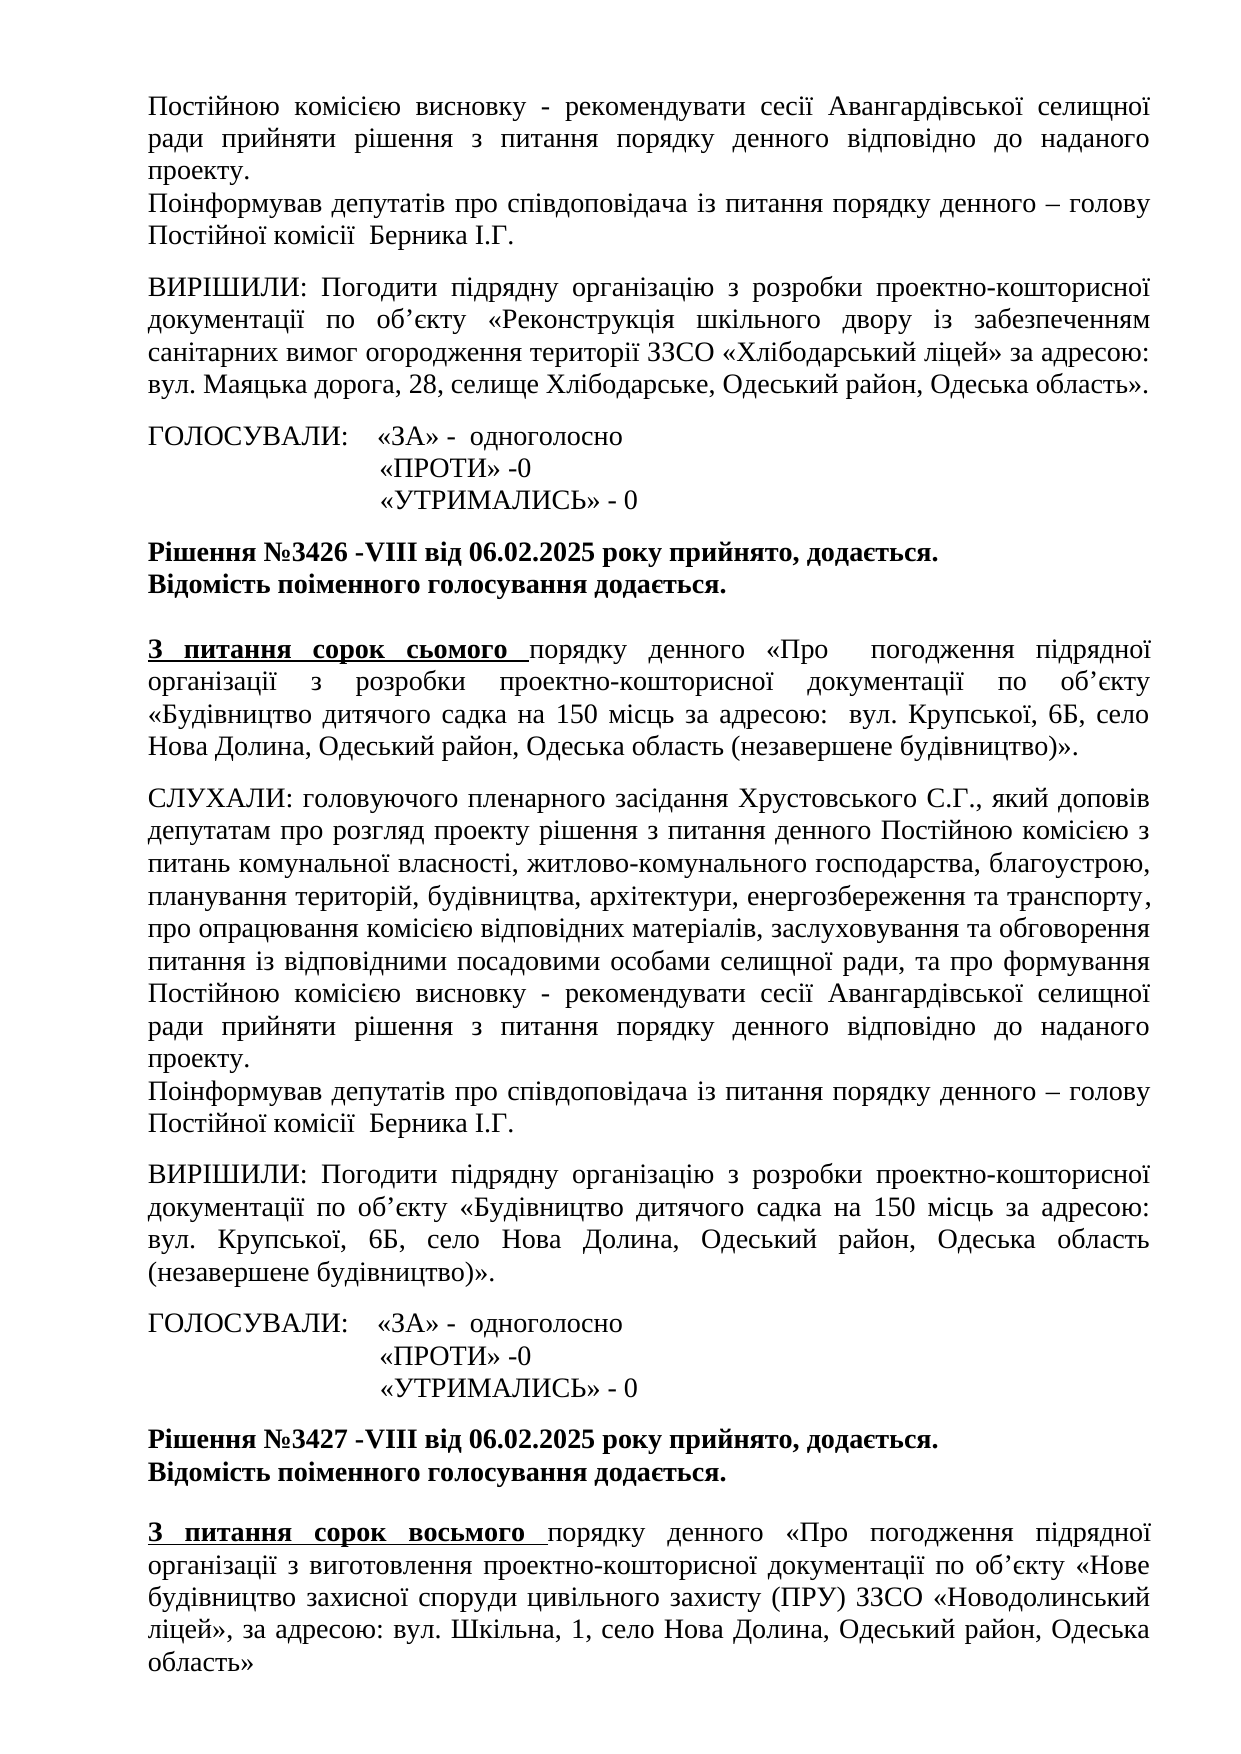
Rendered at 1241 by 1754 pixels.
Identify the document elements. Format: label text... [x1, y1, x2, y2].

text З питання сорок восьмого порядку денного «Про погодження підрядної організації з виготовлення проектно-кошторисної документації по об’єкту «Нове будівництво захисної споруди цивільного захисту (ПРУ) ЗЗСО «Новодолинський ліцей», за адресою: вул. Шкільна, 1, село Нова Долина, Одеський район, Одеська область» [148, 1515, 1152, 1677]
text Рішення №3427 -VІІІ від 06.02.2025 року прийнято, додається. [148, 1423, 1152, 1455]
text Відомість поіменного голосування додається. [148, 1455, 1152, 1487]
text ГОЛОСУВАЛИ: «ЗА» - одноголосно [148, 418, 1152, 451]
text ВИРІШИЛИ: Погодити підрядну організацію з розробки проектно-кошторисної документації по об’єкту «Будівництво дитячого садка на 150 місць за адресою: вул. Крупської, 6Б, село Нова Долина, Одеський район, Одеська область (незавершене будівництво)». [148, 1157, 1152, 1287]
text «ПРОТИ» -0 [148, 451, 1152, 483]
text Поінформував депутатів про співдоповідача із питання порядку денного – голову Постійної комісії Берника І.Г. [148, 186, 1152, 251]
text Поінформував депутатів про співдоповідача із питання порядку денного – голову Постійної комісії Берника І.Г. [148, 1073, 1152, 1138]
text ВИРІШИЛИ: Погодити підрядну організацію з розробки проектно-кошторисної документації по об’єкту «Реконструкція шкільного двору із забезпеченням санітарних вимог огородження території ЗЗСО «Хлібодарський ліцей» за адресою: вул. Маяцька дорога, 28, селище Хлібодарське, Одеський район, Одеська область». [148, 270, 1152, 399]
text Рішення №3426 -VІІІ від 06.02.2025 року прийнято, додається. [148, 535, 1152, 567]
text З питання сорок сьомого порядку денного «Про погодження підрядної організації з розробки проектно-кошторисної документації по об’єкту «Будівництво дитячого садка на 150 місць за адресою: вул. Крупської, 6Б, село Нова Долина, Одеський район, Одеська область (незавершене будівництво)». [148, 632, 1152, 762]
text «УТРИМАЛИСЬ» - 0 [148, 1371, 1152, 1403]
text Відомість поіменного голосування додається. [148, 567, 1152, 600]
text «УТРИМАЛИСЬ» - 0 [148, 483, 1152, 516]
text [148, 89, 1152, 186]
text «ПРОТИ» -0 [148, 1339, 1152, 1371]
text ГОЛОСУВАЛИ: «ЗА» - одноголосно [148, 1306, 1152, 1339]
